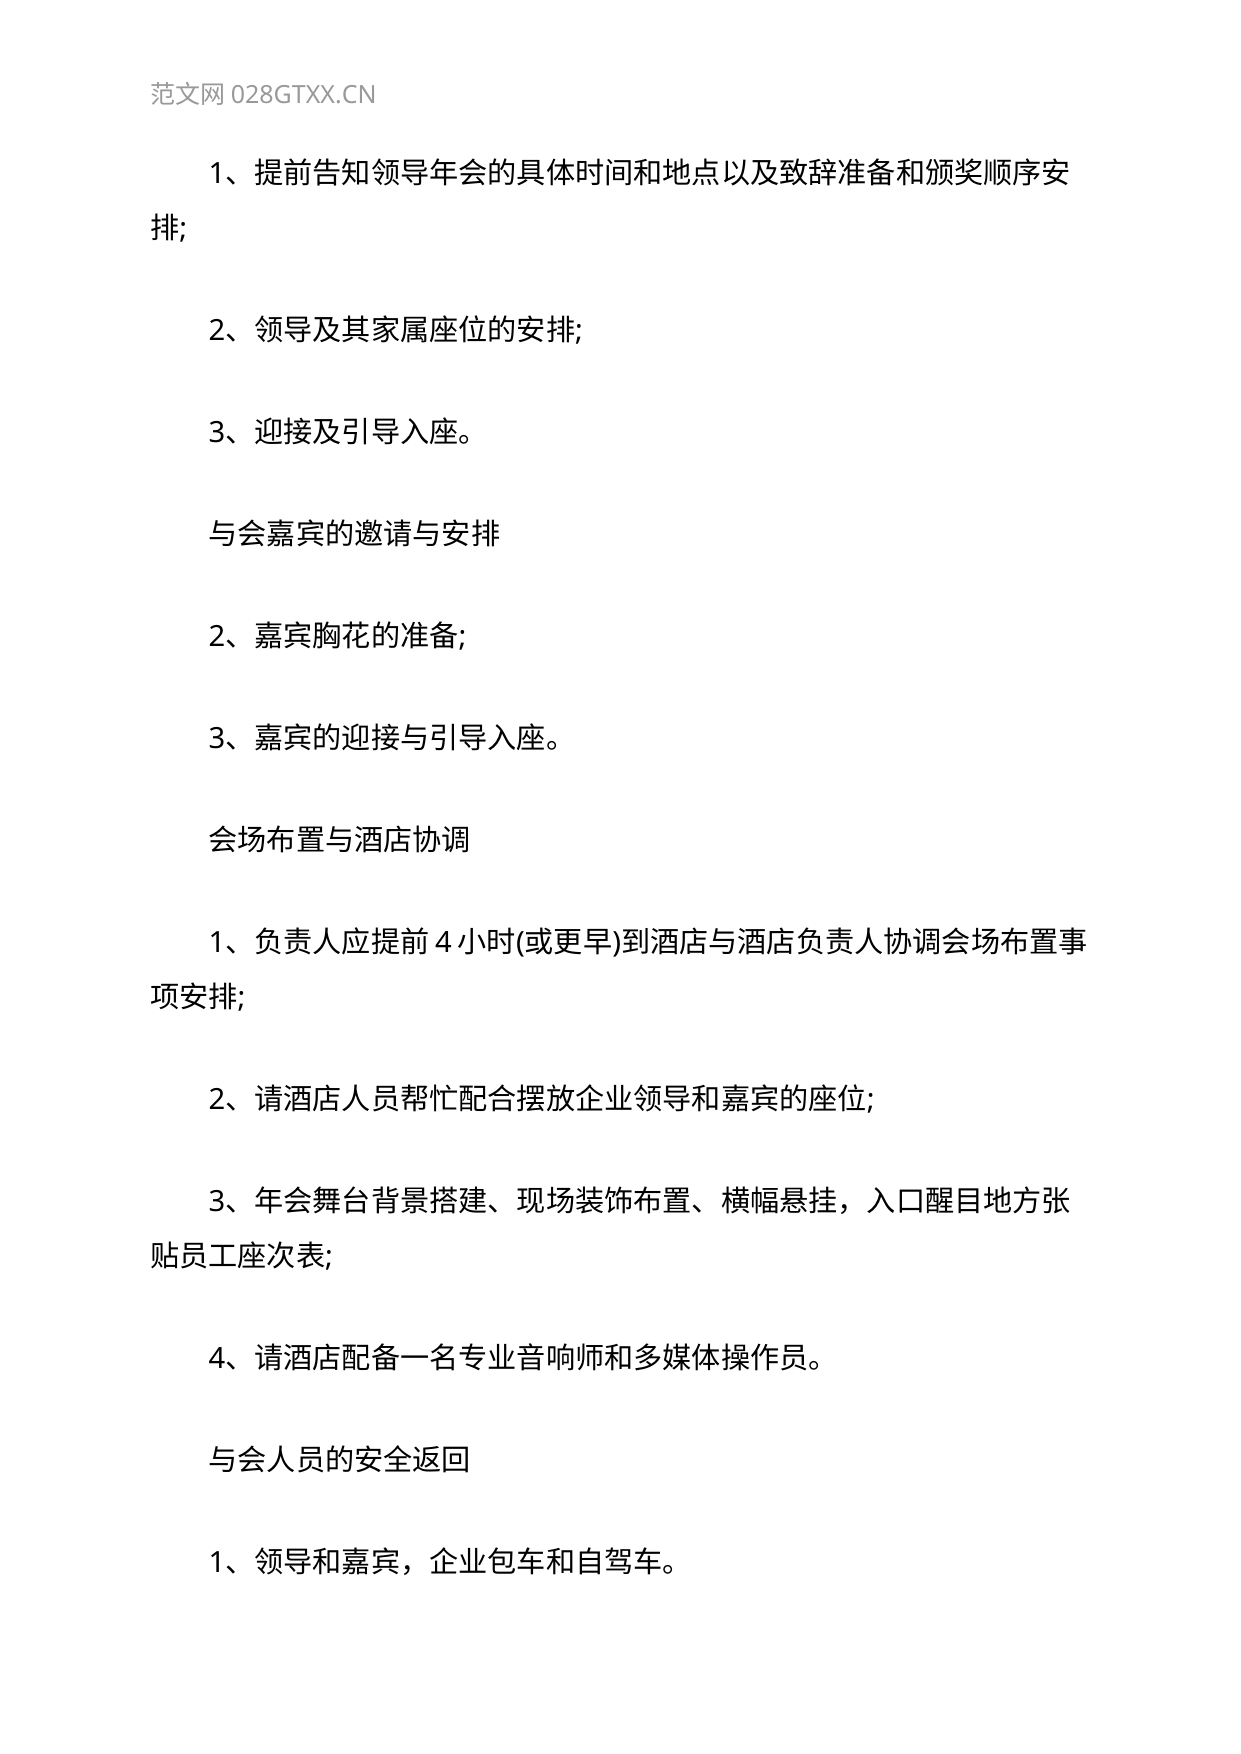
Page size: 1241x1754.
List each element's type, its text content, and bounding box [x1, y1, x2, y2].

text 4、请酒店配备一名专业音响师和多媒体操作员。 [150, 1334, 1090, 1377]
text 会场布置与酒店协调 [150, 817, 1090, 859]
text 2、领导及其家属座位的安排; [150, 307, 1090, 349]
text 2、请酒店人员帮忙配合摆放企业领导和嘉宾的座位; [150, 1075, 1090, 1118]
text 与会嘉宾的邀请与安排 [150, 511, 1090, 553]
text 与会人员的安全返回 [150, 1436, 1090, 1479]
text 3、嘉宾的迎接与引导入座。 [150, 715, 1090, 757]
text 1、提前告知领导年会的具体时间和地点以及致辞准备和颁奖顺序安排; [150, 150, 1090, 247]
text 3、年会舞台背景搭建、现场装饰布置、横幅悬挂，入口醒目地方张贴员工座次表; [150, 1177, 1090, 1275]
text 1、负责人应提前4小时(或更早)到酒店与酒店负责人协调会场布置事项安排; [150, 918, 1090, 1016]
text 3、迎接及引导入座。 [150, 409, 1090, 451]
text 1、领导和嘉宾，企业包车和自驾车。 [150, 1538, 1090, 1581]
text 2、嘉宾胸花的准备; [150, 613, 1090, 655]
